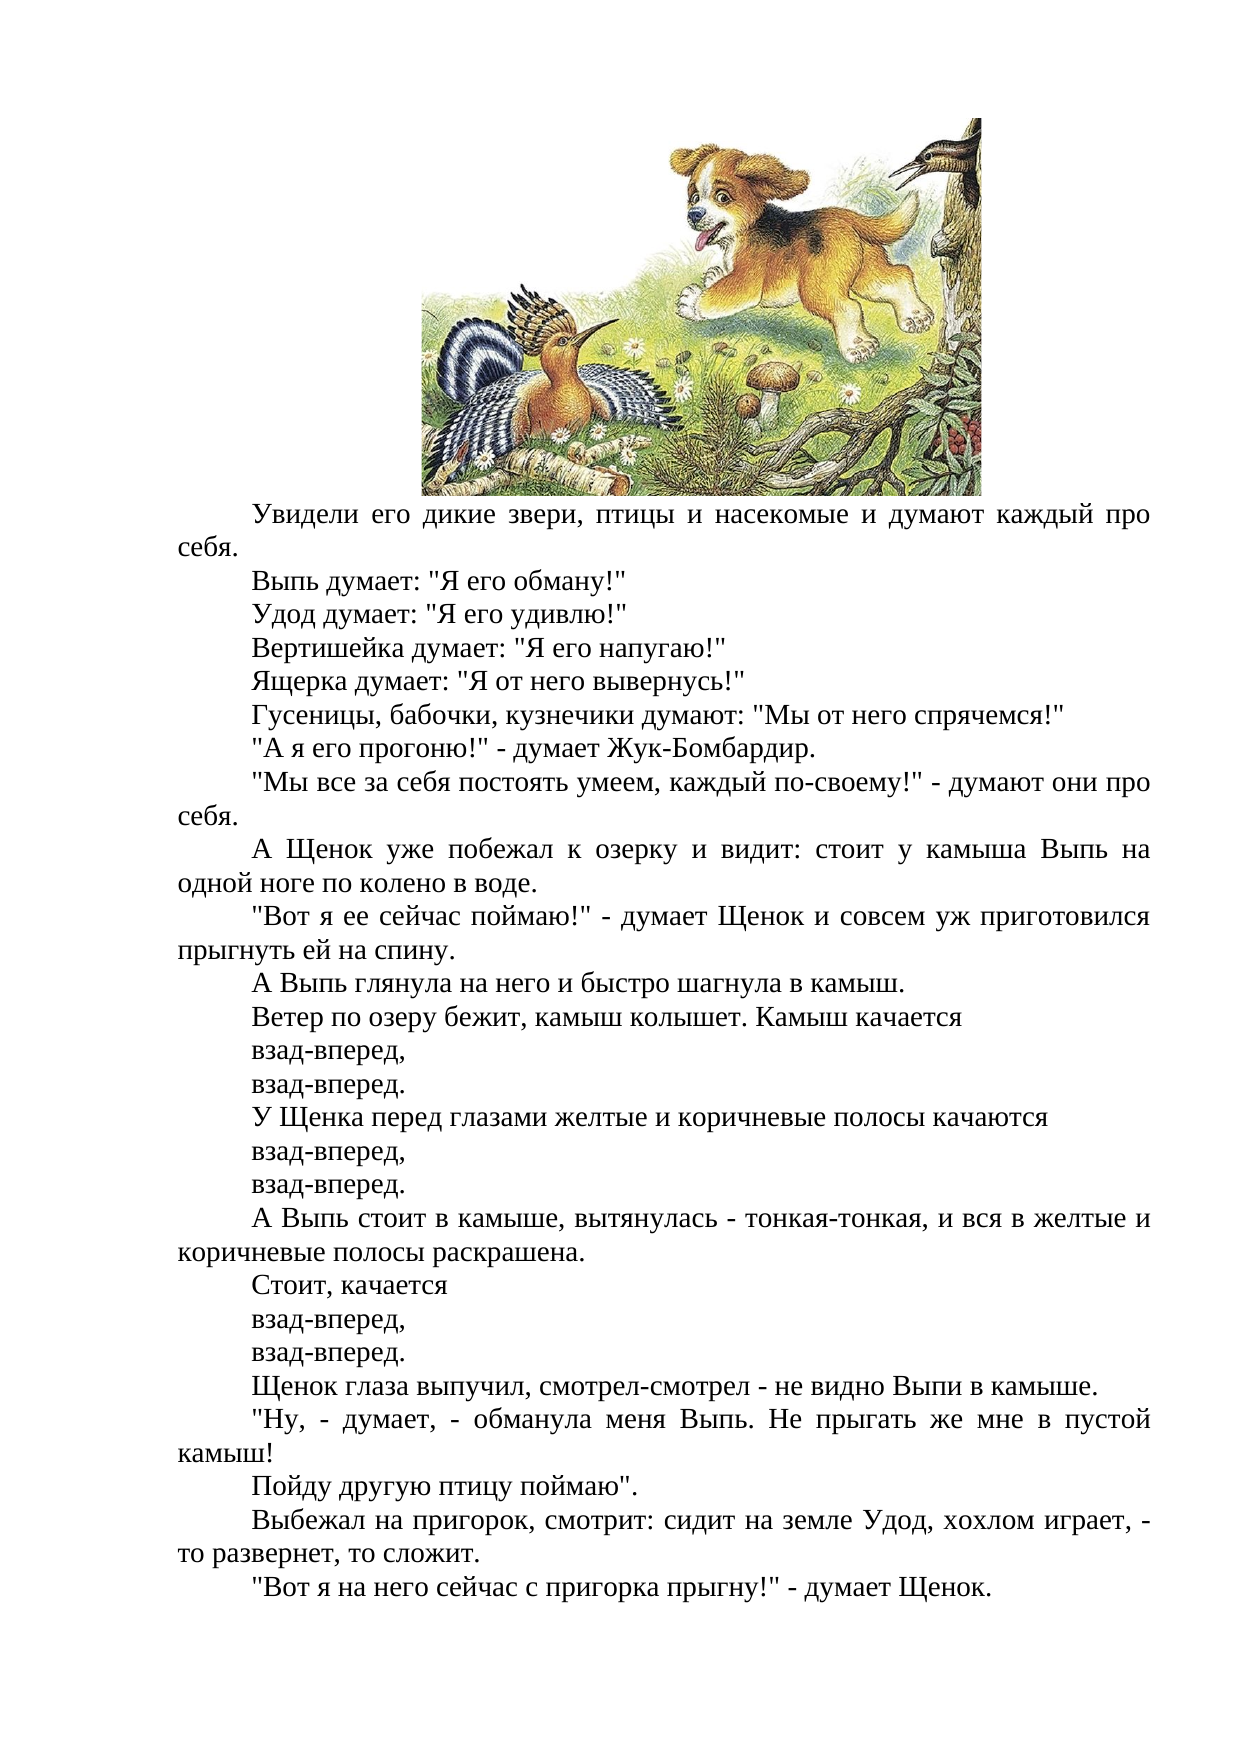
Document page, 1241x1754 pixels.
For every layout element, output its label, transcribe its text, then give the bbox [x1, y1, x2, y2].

text Увидели его дикие звери, птицы и насекомые и думают каждый про себя. [177, 496, 1152, 563]
text Ветер по озеру бежит, камыш колышет. Камыш качается [177, 999, 1152, 1032]
text У Щенка перед глазами желтые и коричневые полосы качаются [177, 1099, 1152, 1133]
text взад-вперед. [177, 1334, 1152, 1368]
text Выбежал на пригорок, смотрит: сидит на земле Удод, хохлом играет, - то развернет, то сложит. [177, 1502, 1152, 1569]
text "Ну, - думает, - обманула меня Выпь. Не прыгать же мне в пустой камыш! [177, 1401, 1152, 1468]
text Гусеницы, бабочки, кузнечики думают: "Мы от него спрячемся!" [177, 697, 1152, 731]
picture [421, 118, 982, 496]
text "А я его прогоню!" - думает Жук-Бомбардир. [177, 731, 1152, 764]
text А Выпь глянула на него и быстро шагнула в камыш. [177, 965, 1152, 999]
text взад-вперед, [177, 1133, 1152, 1167]
text взад-вперед, [177, 1301, 1152, 1334]
text "Вот я на него сейчас с пригорка прыгну!" - думает Щенок. [177, 1569, 1152, 1603]
text взад-вперед, [177, 1032, 1152, 1066]
text Щенок глаза выпучил, смотрел-смотрел - не видно Выпи в камыше. [177, 1368, 1152, 1401]
text А Щенок уже побежал к озерку и видит: стоит у камыша Выпь на одной ноге по колено в воде. [177, 831, 1152, 898]
text Удод думает: "Я его удивлю!" [177, 596, 1152, 630]
text "Мы все за себя постоять умеем, каждый по-своему!" - думают они про себя. [177, 764, 1152, 831]
text Вертишейка думает: "Я его напугаю!" [177, 630, 1152, 663]
text взад-вперед. [177, 1066, 1152, 1099]
text Стоит, качается [177, 1267, 1152, 1301]
text Ящерка думает: "Я от него вывернусь!" [177, 663, 1152, 697]
text Выпь думает: "Я его обману!" [177, 563, 1152, 596]
text Пойду другую птицу поймаю". [177, 1468, 1152, 1502]
text А Выпь стоит в камыше, вытянулась - тонкая-тонкая, и вся в желтые и коричневые полосы раскрашена. [177, 1200, 1152, 1267]
text взад-вперед. [177, 1167, 1152, 1200]
text "Вот я ее сейчас поймаю!" - думает Щенок и совсем уж приготовился прыгнуть ей на спину. [177, 898, 1152, 965]
